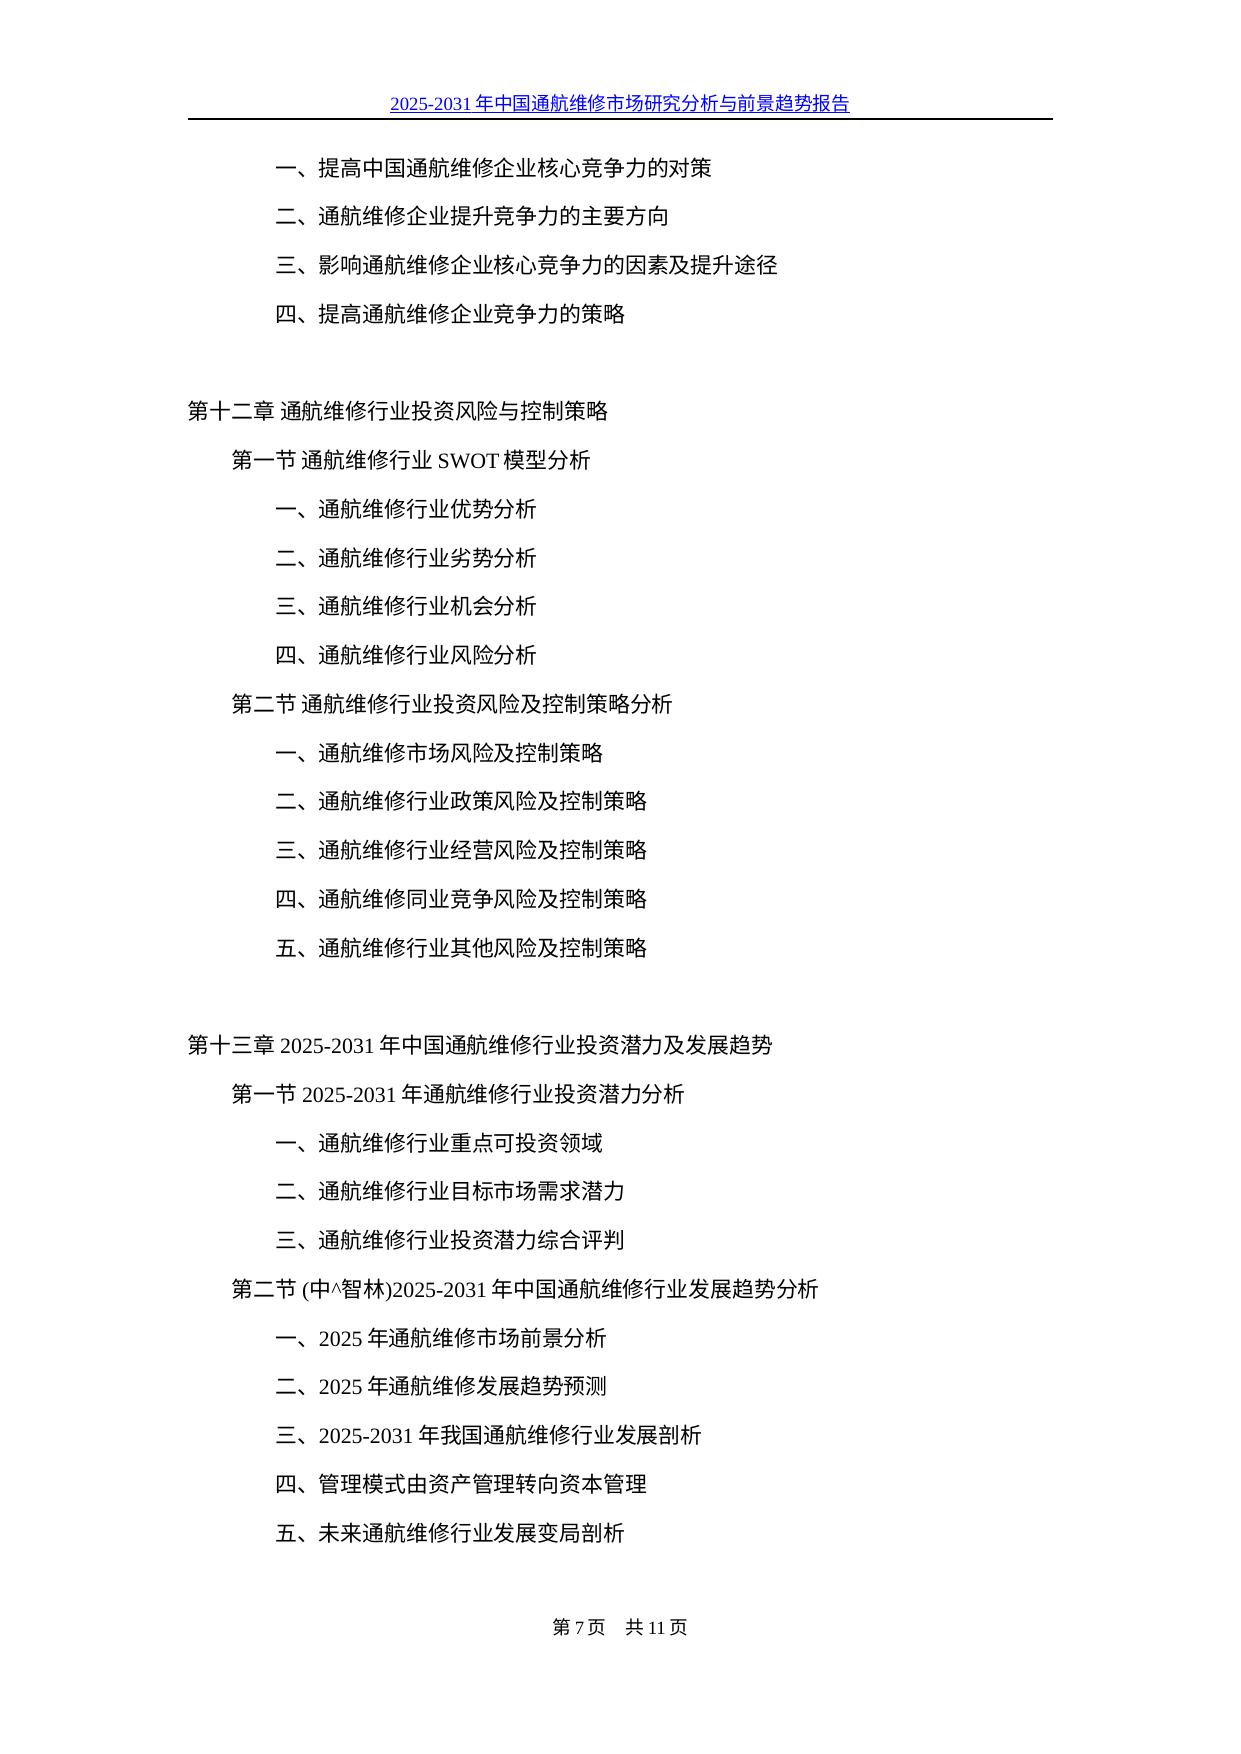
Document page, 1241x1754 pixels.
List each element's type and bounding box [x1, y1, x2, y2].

text [187, 150, 1053, 1548]
